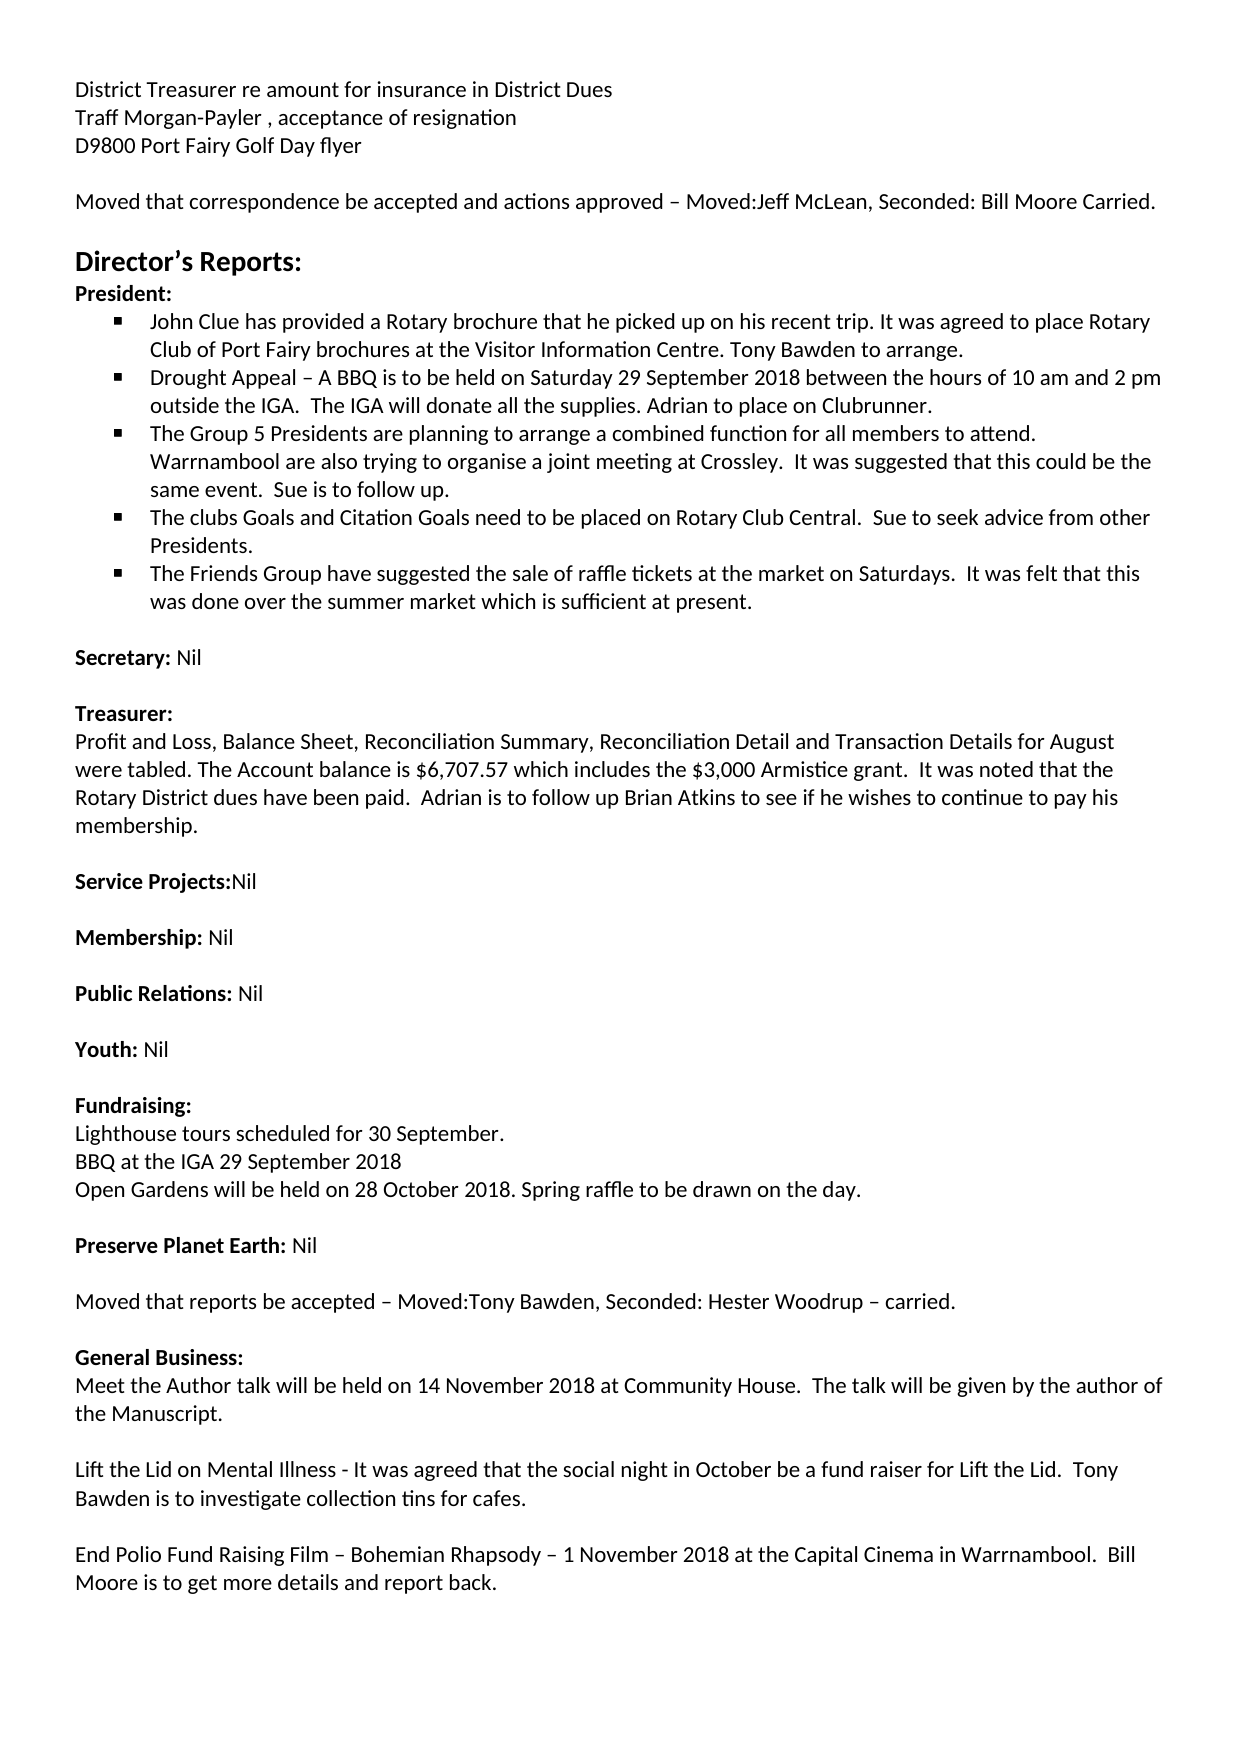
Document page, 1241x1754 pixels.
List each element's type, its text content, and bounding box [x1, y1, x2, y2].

text Service Projects:Nil [75, 867, 1165, 895]
text Preserve Planet Earth: Nil [75, 1231, 1165, 1259]
text Fundraising: [75, 1091, 1165, 1119]
list John Clue has provided a Rotary brochure that he picked up on his recent trip. It was agreed to place Rotary Club of Port Fairy brochures at the Visitor Information Centre. Tony Bawden to arrange. [112, 307, 1165, 363]
text Open Gardens will be held on 28 October 2018. Spring raffle to be drawn on the day. [75, 1175, 1165, 1203]
text Lift the Lid on Mental Illness - It was agreed that the social night in October be a fund raiser for Lift the Lid. Tony Bawden is to investigate collection tins for cafes. [75, 1456, 1165, 1512]
text Youth: Nil [75, 1035, 1165, 1063]
text Traff Morgan-Payler , acceptance of resignation [75, 103, 1165, 131]
text D9800 Port Fairy Golf Day flyer [75, 131, 1165, 159]
text Moved that correspondence be accepted and actions approved – Moved:Jeff McLean, Seconded: Bill Moore Carried. [75, 187, 1165, 215]
text BBQ at the IGA 29 September 2018 [75, 1147, 1165, 1175]
text President: [75, 279, 1165, 307]
list The Friends Group have suggested the sale of raffle tickets at the market on Saturdays. It was felt that this was done over the summer market which is sufficient at present. [112, 559, 1165, 615]
text Moved that reports be accepted – Moved:Tony Bawden, Seconded: Hester Woodrup – carried. [75, 1287, 1165, 1316]
list Drought Appeal – A BBQ is to be held on Saturday 29 September 2018 between the hours of 10 am and 2 pm outside the IGA. The IGA will donate all the supplies. Adrian to place on Clubrunner. [112, 363, 1165, 419]
text Meet the Author talk will be held on 14 November 2018 at Community House. The talk will be given by the author of the Manuscript. [75, 1372, 1165, 1428]
text Membership: Nil [75, 923, 1165, 951]
text Director’s Reports: [75, 243, 1165, 279]
text Secretary: Nil [75, 643, 1165, 671]
text Public Relations: Nil [75, 979, 1165, 1007]
text Profit and Loss, Balance Sheet, Reconciliation Summary, Reconciliation Detail and Transaction Details for August were tabled. The Account balance is $6,707.57 which includes the $3,000 Armistice grant. It was noted that the Rotary District dues have been paid. Adrian is to follow up Brian Atkins to see if he wishes to continue to pay his membership. [75, 727, 1165, 839]
text Treasurer: [75, 699, 1165, 727]
text District Treasurer re amount for insurance in District Dues [75, 75, 1165, 103]
text General Business: [75, 1343, 1165, 1372]
list The clubs Goals and Citation Goals need to be placed on Rotary Club Central. Sue to seek advice from other Presidents. [112, 503, 1165, 559]
text Lighthouse tours scheduled for 30 September. [75, 1119, 1165, 1147]
list The Group 5 Presidents are planning to arrange a combined function for all members to attend. Warrnambool are also trying to organise a joint meeting at Crossley. It was suggested that this could be the same event. Sue is to follow up. [112, 419, 1165, 503]
text End Polio Fund Raising Film – Bohemian Rhapsody – 1 November 2018 at the Capital Cinema in Warrnambool. Bill Moore is to get more details and report back. [75, 1540, 1165, 1596]
